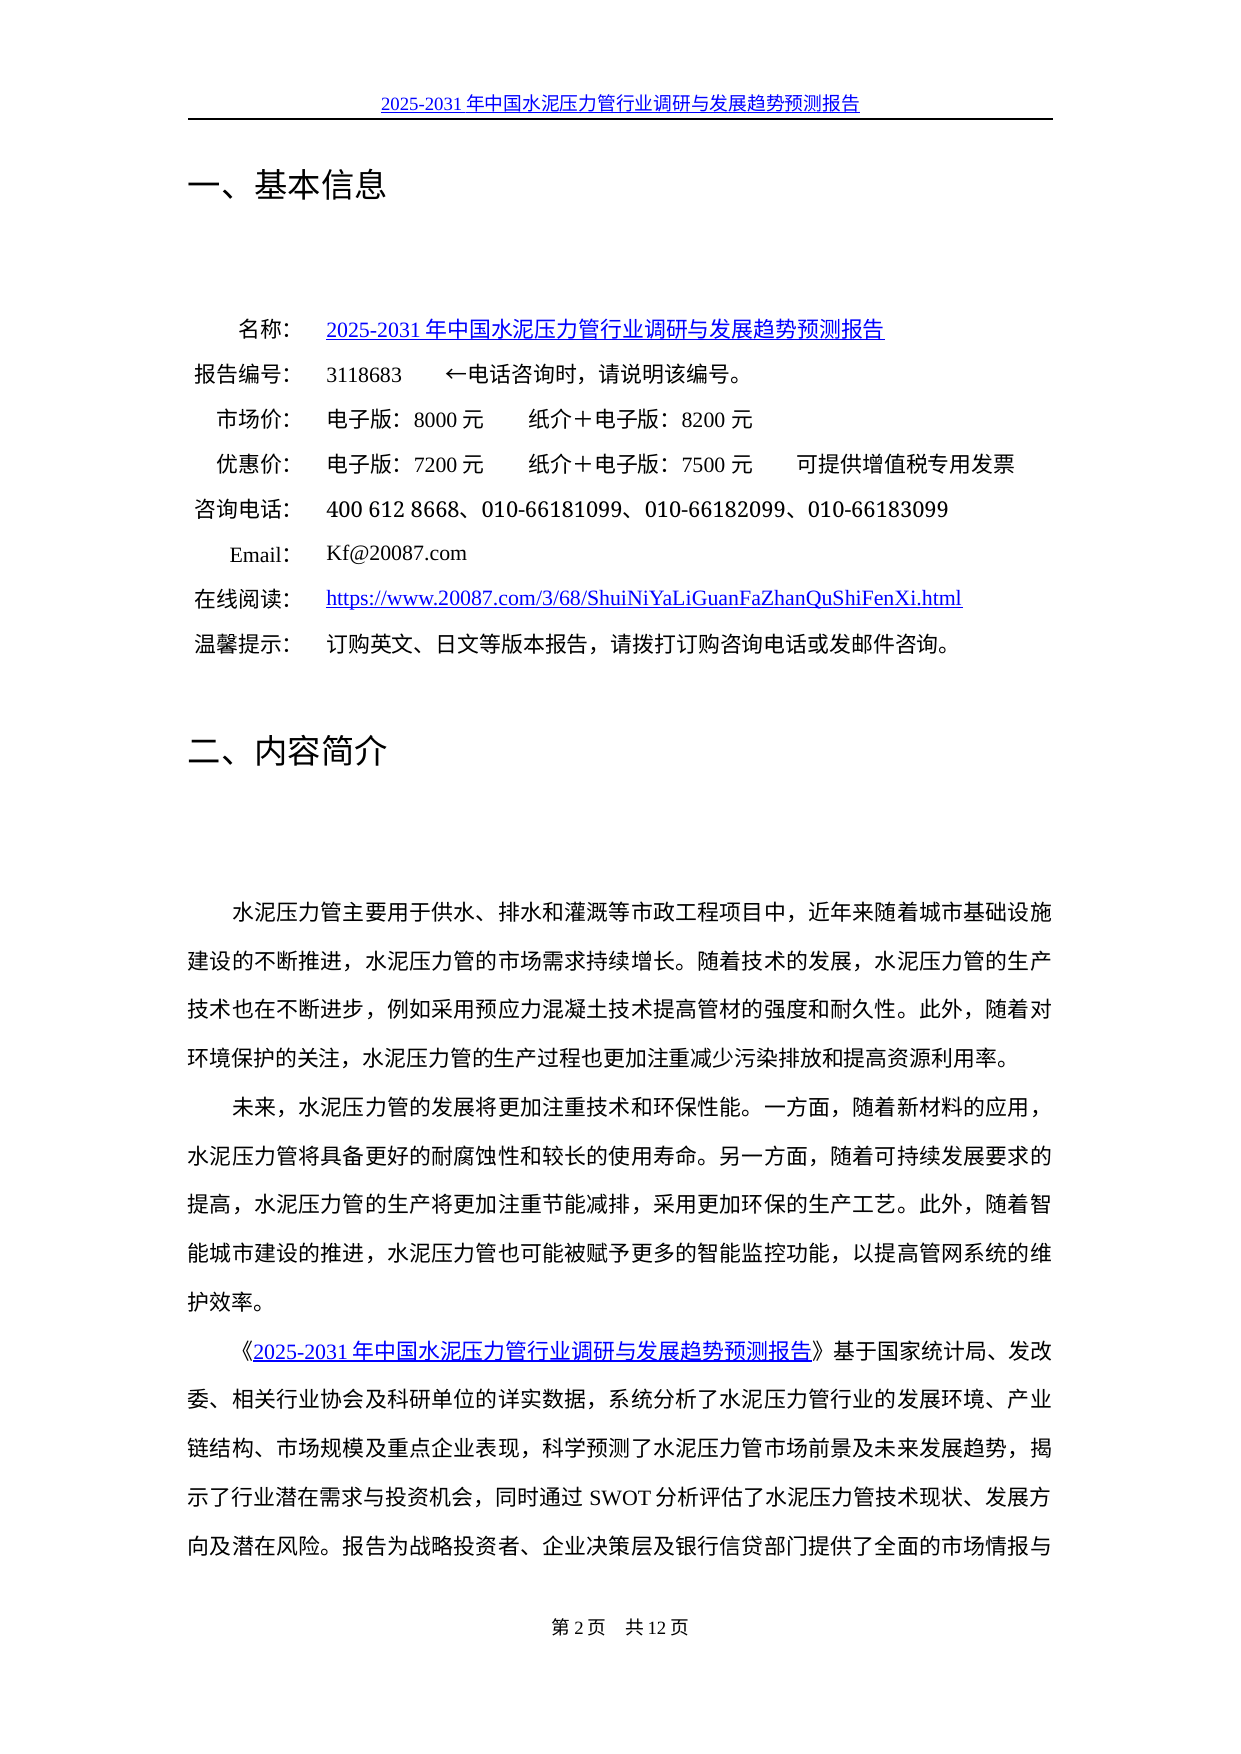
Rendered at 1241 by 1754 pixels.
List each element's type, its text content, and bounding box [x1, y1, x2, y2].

table_cell 咨询电话： [167, 492, 315, 537]
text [187, 894, 1053, 1561]
title 一、基本信息 [187, 150, 1053, 215]
table_cell 在线阅读： [167, 582, 315, 627]
table_cell Kf@20087.com [315, 537, 1073, 582]
table_cell [315, 582, 1073, 627]
table_cell 优惠价： [167, 447, 315, 492]
table_cell 电子版：8000 元 纸介＋电子版：8200 元 [315, 402, 1073, 447]
table_cell 400 612 8668、010-66181099、010-66182099、010-66183099 [315, 492, 1073, 537]
table_cell 3118683 ←电话咨询时，请说明该编号。 [315, 357, 1073, 402]
table_header 名称： [167, 312, 315, 357]
title 二、内容简介 [187, 717, 1053, 782]
table_cell 温馨提示： [167, 627, 315, 672]
table_cell 订购英文、日文等版本报告，请拨打订购咨询电话或发邮件咨询。 [315, 627, 1073, 672]
table_cell Email： [167, 537, 315, 582]
table_cell 报告编号： [167, 357, 315, 402]
table_header 2025-2031年中国水泥压力管行业调研与发展趋势预测报告 [315, 312, 1073, 357]
table_cell 市场价： [167, 402, 315, 447]
table_cell 电子版：7200 元 纸介＋电子版：7500 元 可提供增值税专用发票 [315, 447, 1073, 492]
